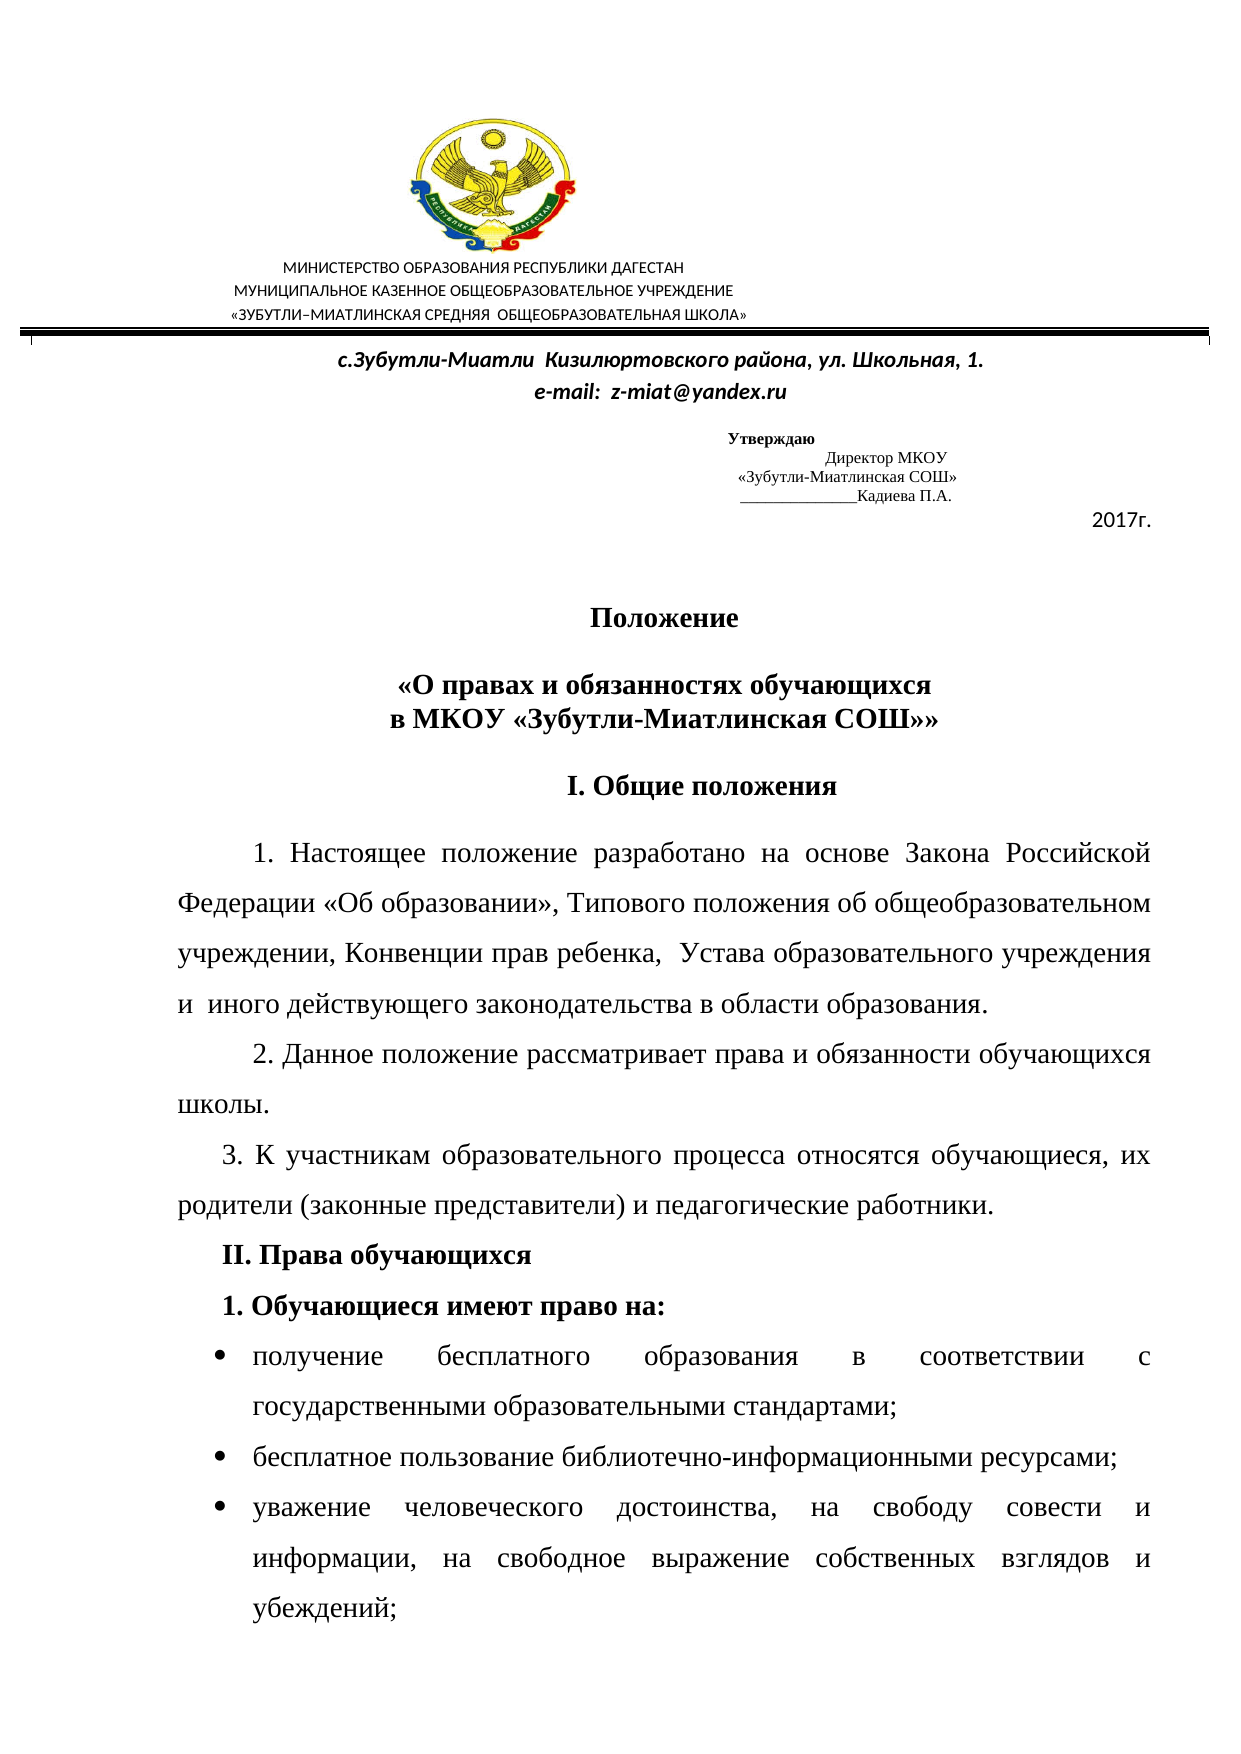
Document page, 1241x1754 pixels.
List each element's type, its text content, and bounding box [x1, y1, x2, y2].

text «ЗУБУТЛИ–МИАТЛИНСКАЯ СРЕДНЯЯ ОБЩЕОБРАЗОВАТЕЛЬНАЯ ШКОЛА» [177, 304, 1152, 324]
text 1. Настоящее положение разработано на основе Закона Российской Федерации «Об образовании», Типового положения об общеобразовательном учреждении, Конвенции прав ребенка, Устава образовательного учреждения и иного действующего законодательства в области образования. [177, 835, 1152, 1019]
list уважение человеческого достоинства, на свободу совести и информации, на свободное выражение собственных взглядов и убеждений; [215, 1489, 1152, 1623]
list бесплатное пользование библиотечно-информационными ресурсами; [215, 1439, 1152, 1472]
text 2. Данное положение рассматривает права и обязанности обучающихся школы. [177, 1036, 1152, 1120]
text 3. К участникам образовательного процесса относятся обучающиеся, их родители (законные представители) и педагогические работники. [177, 1137, 1152, 1221]
table_header [20, 336, 31, 345]
picture [407, 118, 578, 254]
text «О правах и обязанностях обучающихся [177, 667, 1152, 701]
table_header [32, 336, 1209, 345]
text Директор МКОУ [215, 448, 1152, 467]
text с.Зубутли-Миатли Кизилюртовского района, ул. Школьная, 1. [177, 345, 1152, 373]
text ______________Кадиева П.А. [215, 486, 1152, 505]
text e-mail: z-miat@yandex.ru [177, 377, 1152, 405]
text 2017г. [177, 505, 1152, 533]
text «Зубутли-Миатлинская СОШ» [215, 467, 1152, 486]
text МИНИСТЕРСТВО ОБРАЗОВАНИЯ РЕСПУБЛИКИ ДАГЕСТАН [177, 257, 1152, 277]
text I. Общие положения [177, 768, 1152, 801]
text в МКОУ «Зубутли-Миатлинская СОШ»» [177, 701, 1152, 734]
text 1. Обучающиеся имеют право на: [177, 1288, 1152, 1321]
text МУНИЦИПАЛЬНОЕ КАЗЕННОЕ ОБЩЕОБРАЗОВАТЕЛЬНОЕ УЧРЕЖДЕНИЕ [177, 280, 1152, 301]
text Утверждаю [215, 428, 1152, 448]
text Положение [177, 600, 1152, 634]
text II. Права обучающихся [177, 1237, 1152, 1271]
list получение бесплатного образования в соответствии с государственными образовательными стандартами; [215, 1338, 1152, 1422]
